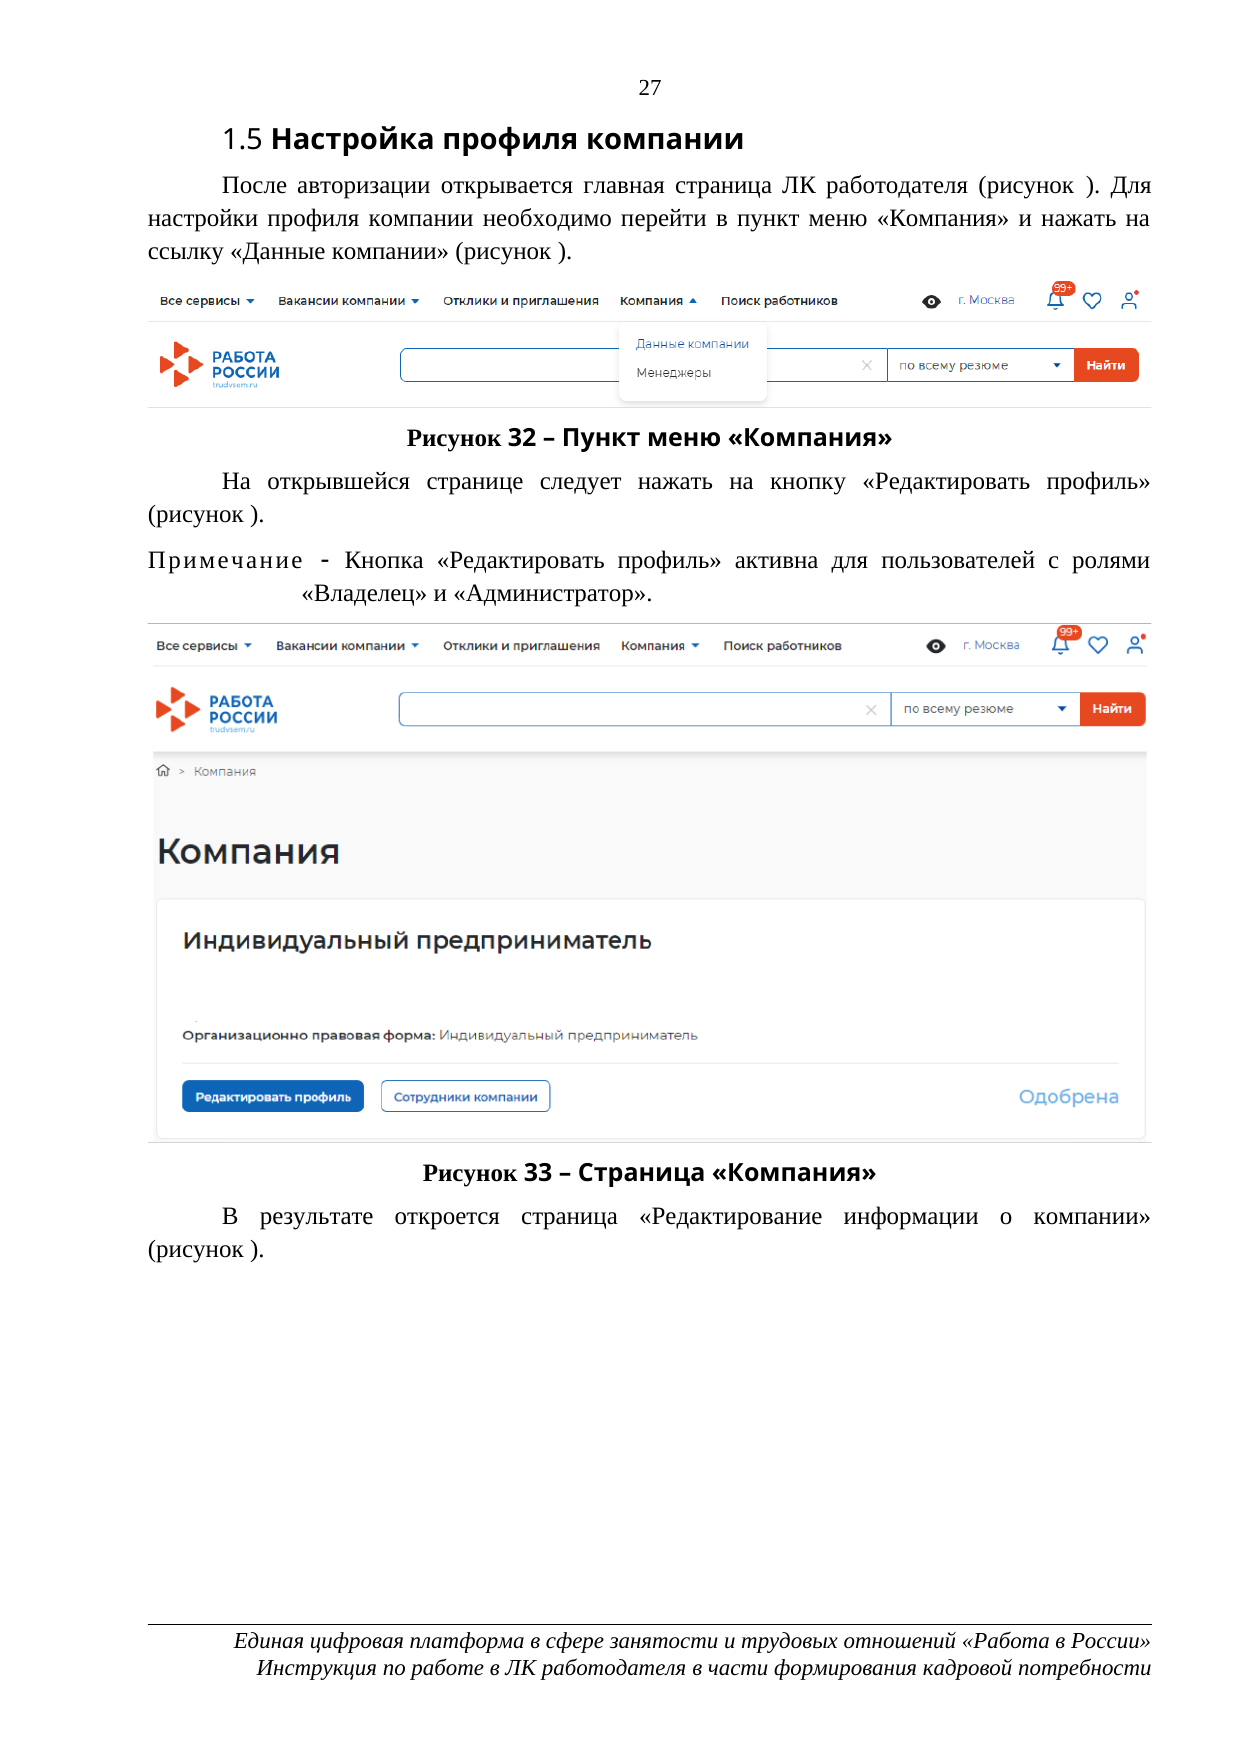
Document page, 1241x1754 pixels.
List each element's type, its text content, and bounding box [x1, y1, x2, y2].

picture [147, 281, 1152, 408]
text В результате откроется страница «Редактирование информации о компании» (рисунок 34). [148, 1201, 1152, 1263]
subtitle Настройка профиля компании [148, 118, 1152, 158]
text На открывшейся странице следует нажать на кнопку «Редактировать профиль» (рисунок 33). [148, 466, 1152, 528]
text Примечание Кнопка «Редактировать профиль» активна для пользователей с ролями «Владелец» и «Администратор». [148, 545, 1152, 607]
text После авторизации открывается главная страница ЛК работодателя (рисунок 31). Для настройки профиля компании необходимо перейти в пункт меню «Компания» и нажать на ссылку «Данные компании» (рисунок 32). [148, 170, 1152, 265]
picture [147, 623, 1152, 1143]
